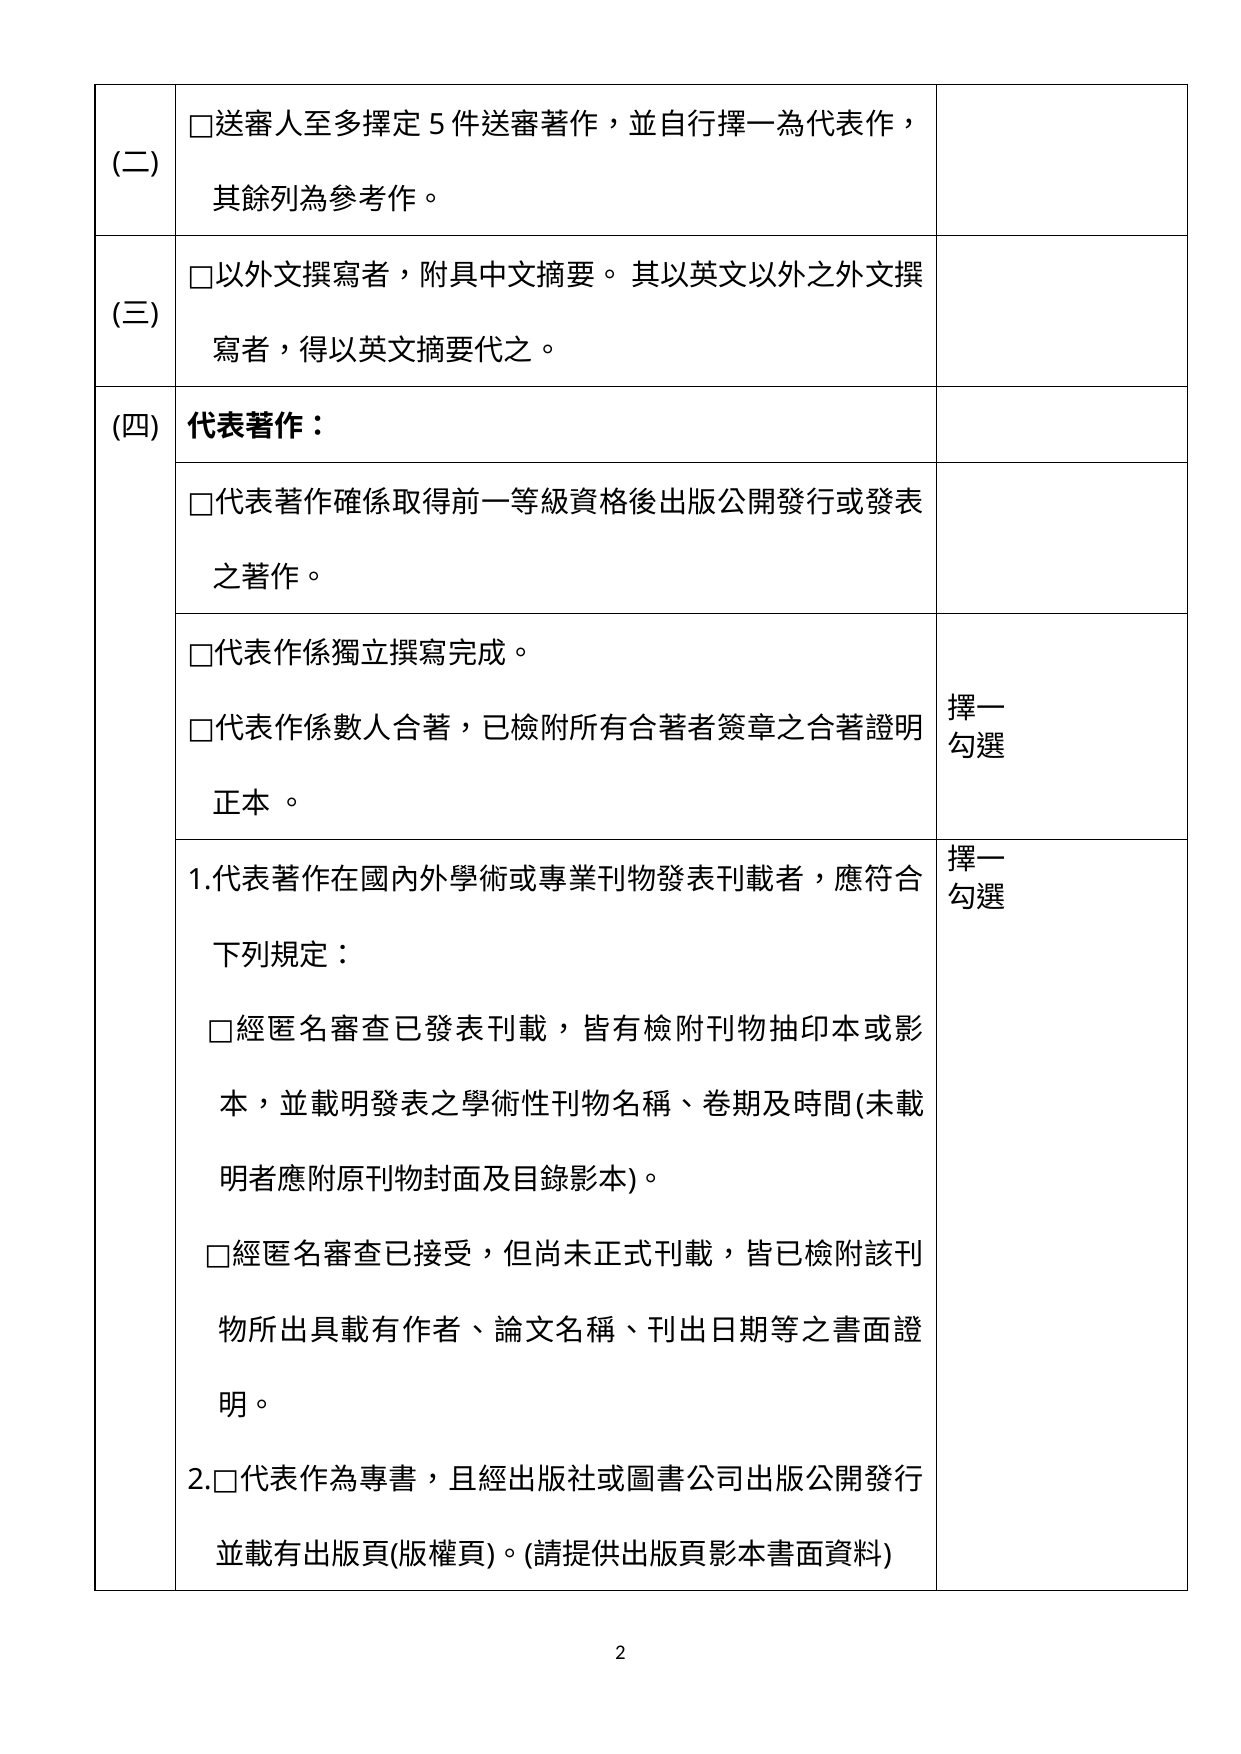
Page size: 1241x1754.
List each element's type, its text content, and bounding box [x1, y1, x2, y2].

table_cell □代表著作確係取得前一等級資格後出版公開發行或發表之著作。 [176, 463, 936, 613]
table_cell (四) [96, 387, 175, 1590]
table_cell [176, 840, 936, 1590]
table_cell □以外文撰寫者，附具中文摘要。 其以英文以外之外文撰寫者，得以英文摘要代之。 [176, 236, 936, 386]
table_cell (二) [96, 85, 175, 234]
table_cell [937, 85, 1187, 234]
table_cell 代表著作： [176, 387, 936, 462]
table_cell □送審人至多擇定5件送審著作，並自行擇一為代表作，其餘列為參考作。 [176, 85, 936, 234]
table_cell 擇一 勾選 [937, 614, 1187, 839]
table_cell [937, 463, 1187, 613]
table_cell [937, 387, 1187, 462]
table_cell 擇一 勾選 [937, 840, 1187, 1590]
table_cell [937, 236, 1187, 386]
table_cell (三) [96, 236, 175, 386]
table_cell □代表作係獨立撰寫完成。 □代表作係數人合著，已檢附所有合著者簽章之合著證明正本 。 [176, 614, 936, 839]
